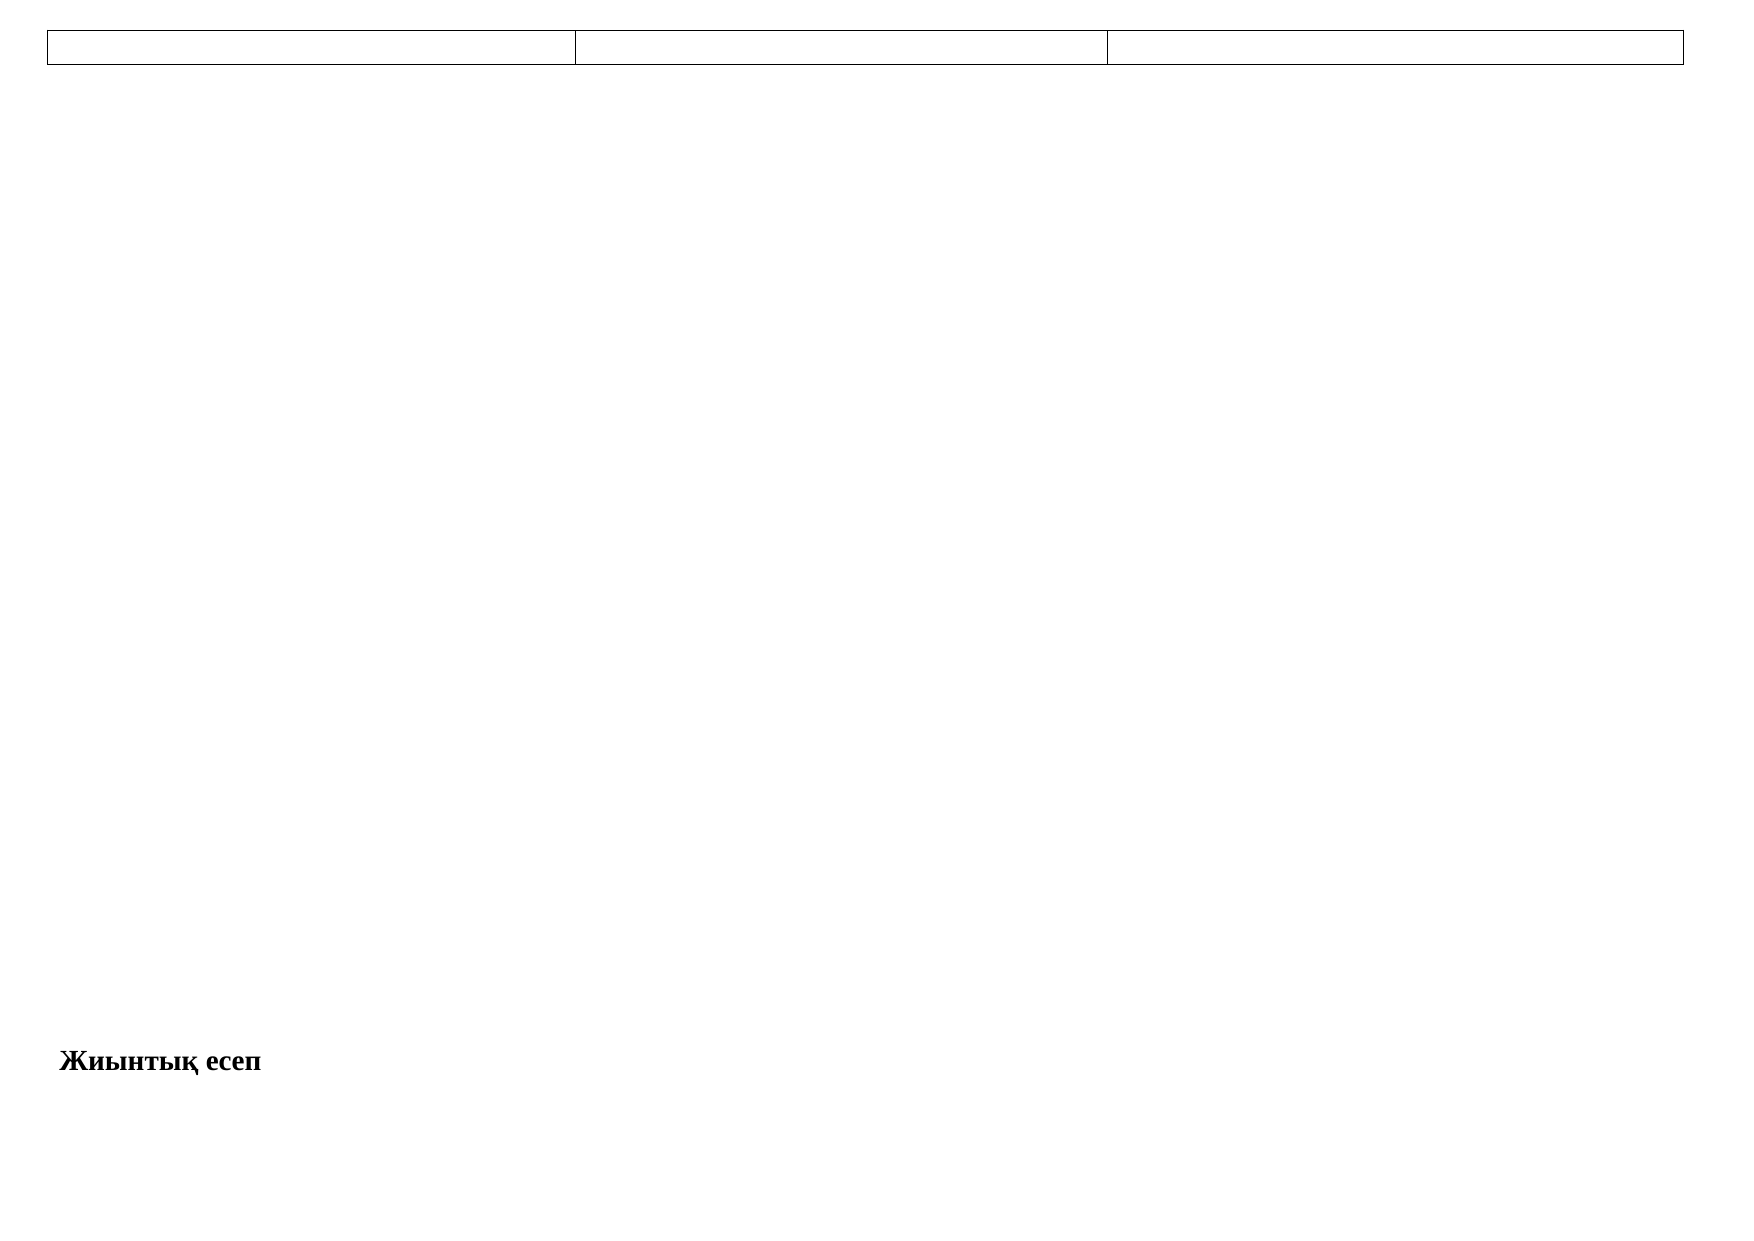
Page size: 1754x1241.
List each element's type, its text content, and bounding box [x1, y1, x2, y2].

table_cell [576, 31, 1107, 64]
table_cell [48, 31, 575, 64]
text Жиынтық есеп [59, 1043, 1636, 1076]
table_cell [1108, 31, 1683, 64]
